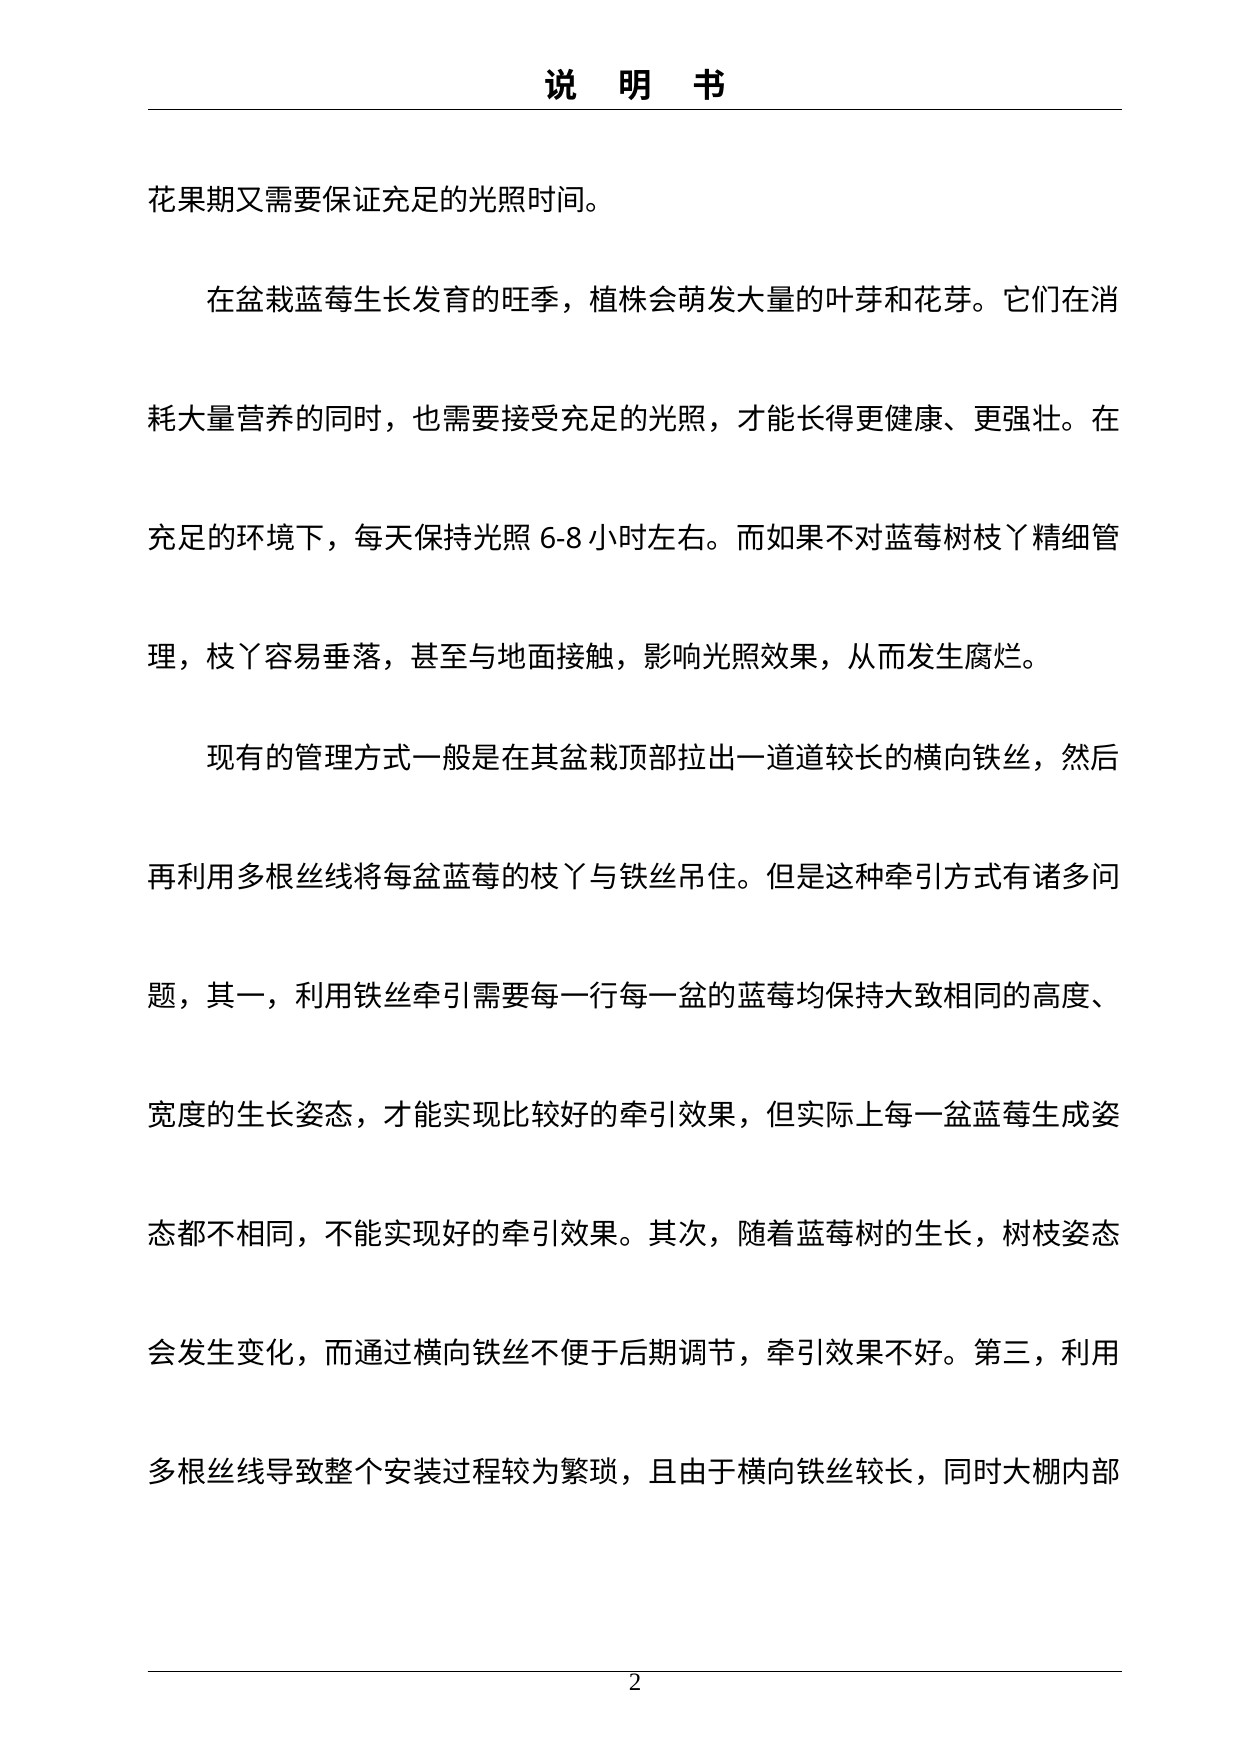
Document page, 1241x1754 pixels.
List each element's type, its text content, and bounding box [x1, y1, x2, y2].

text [148, 157, 1122, 237]
text 在盆栽蓝莓生长发育的旺季，植株会萌发大量的叶芽和花芽。它们在消耗大量营养的同时，也需要接受充足的光照，才能长得更健康、更强壮。在充足的环境下，每天保持光照6-8小时左右。而如果不对蓝莓树枝丫精细管理，枝丫容易垂落，甚至与地面接触，影响光照效果，从而发生腐烂。 [148, 258, 1122, 694]
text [148, 716, 1122, 1509]
